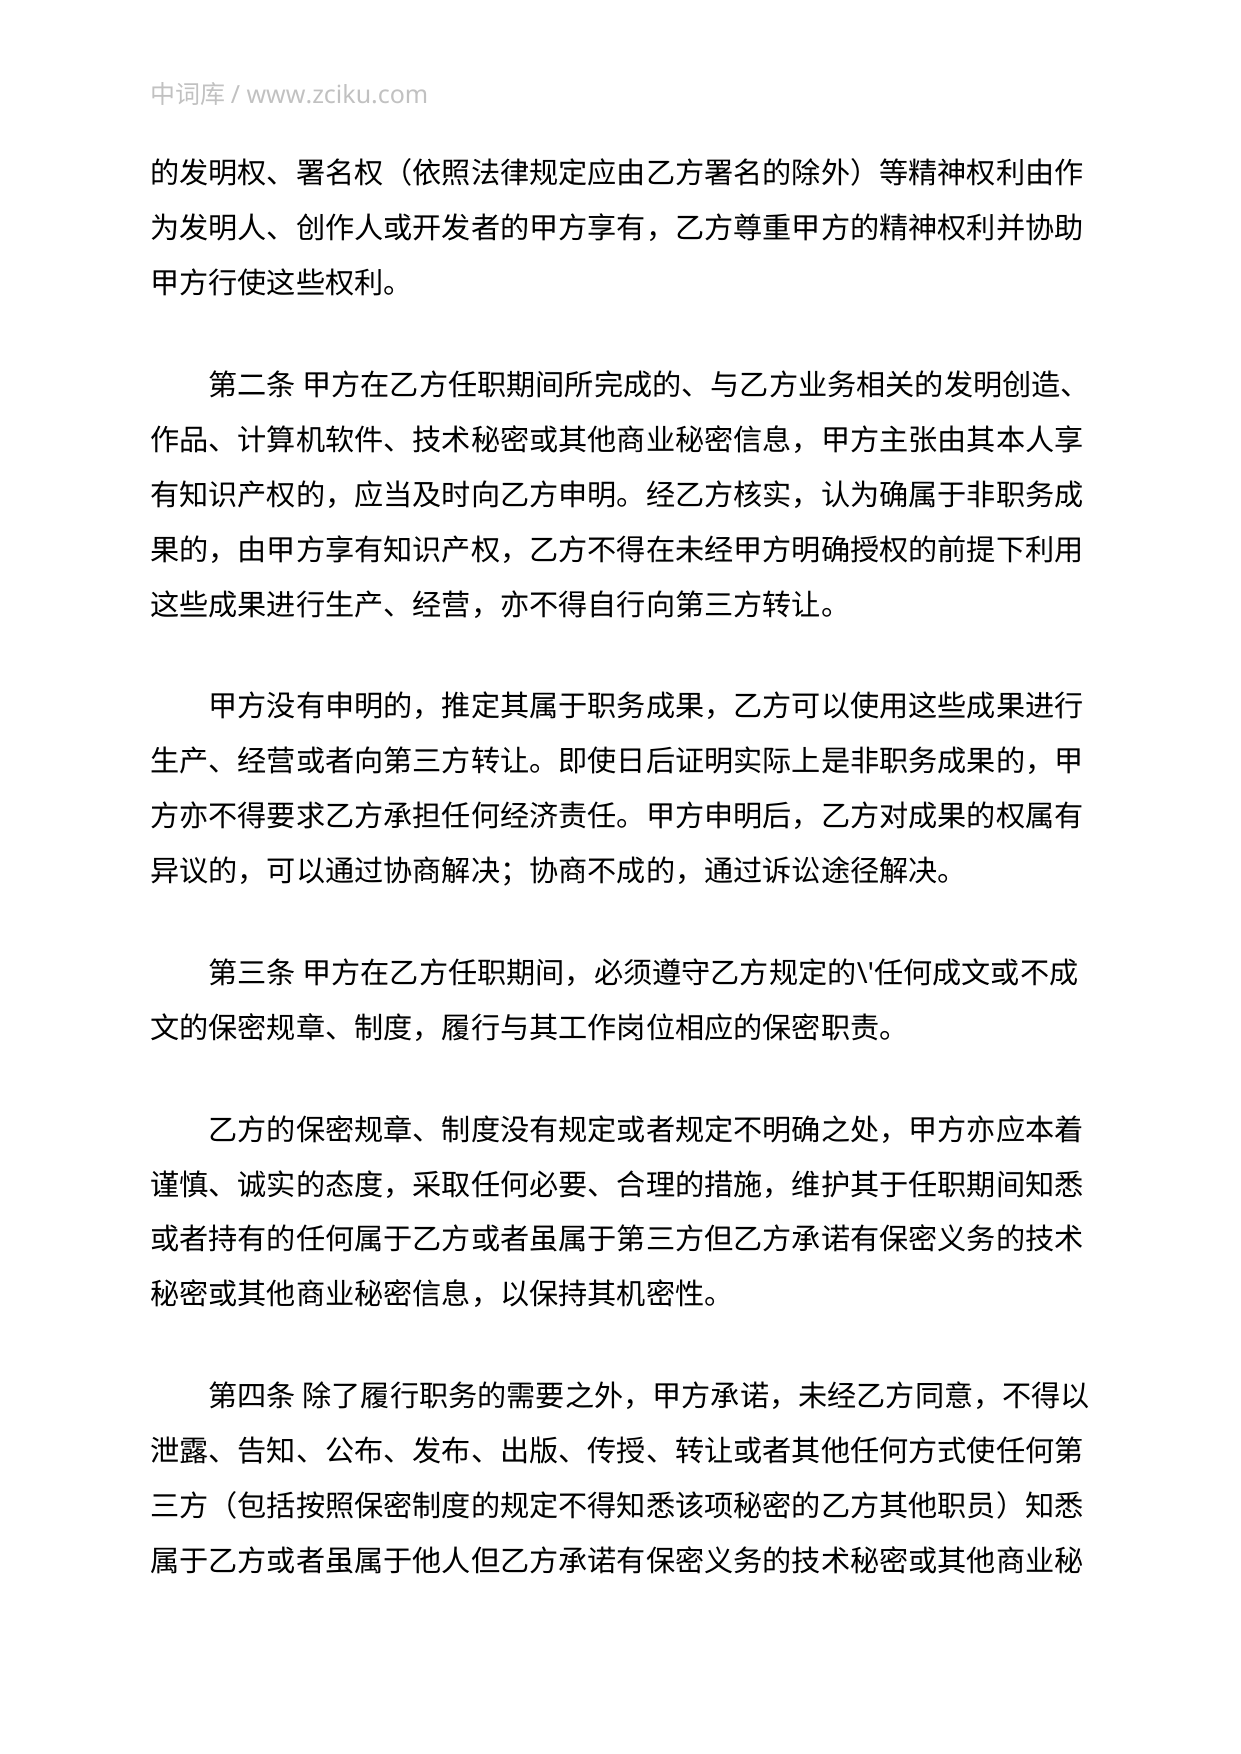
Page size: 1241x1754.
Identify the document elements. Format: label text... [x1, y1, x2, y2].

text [150, 1373, 1090, 1579]
text 乙方的保密规章、制度没有规定或者规定不明确之处，甲方亦应本着谨慎、诚实的态度，采取任何必要、合理的措施，维护其于任职期间知悉或者持有的任何属于乙方或者虽属于第三方但乙方承诺有保密义务的技术秘密或其他商业秘密信息，以保持其机密性。 [150, 1106, 1090, 1313]
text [150, 150, 1090, 302]
text 甲方没有申明的，推定其属于职务成果，乙方可以使用这些成果进行生产、经营或者向第三方转让。即使日后证明实际上是非职务成果的，甲方亦不得要求乙方承担任何经济责任。甲方申明后，乙方对成果的权属有异议的，可以通过协商解决；协商不成的，通过诉讼途径解决。 [150, 683, 1090, 890]
text 第三条 甲方在乙方任职期间，必须遵守乙方规定的\'任何成文或不成文的保密规章、制度，履行与其工作岗位相应的保密职责。 [150, 949, 1090, 1047]
text 第二条 甲方在乙方任职期间所完成的、与乙方业务相关的发明创造、作品、计算机软件、技术秘密或其他商业秘密信息，甲方主张由其本人享有知识产权的，应当及时向乙方申明。经乙方核实，认为确属于非职务成果的，由甲方享有知识产权，乙方不得在未经甲方明确授权的前提下利用这些成果进行生产、经营，亦不得自行向第三方转让。 [150, 362, 1090, 623]
